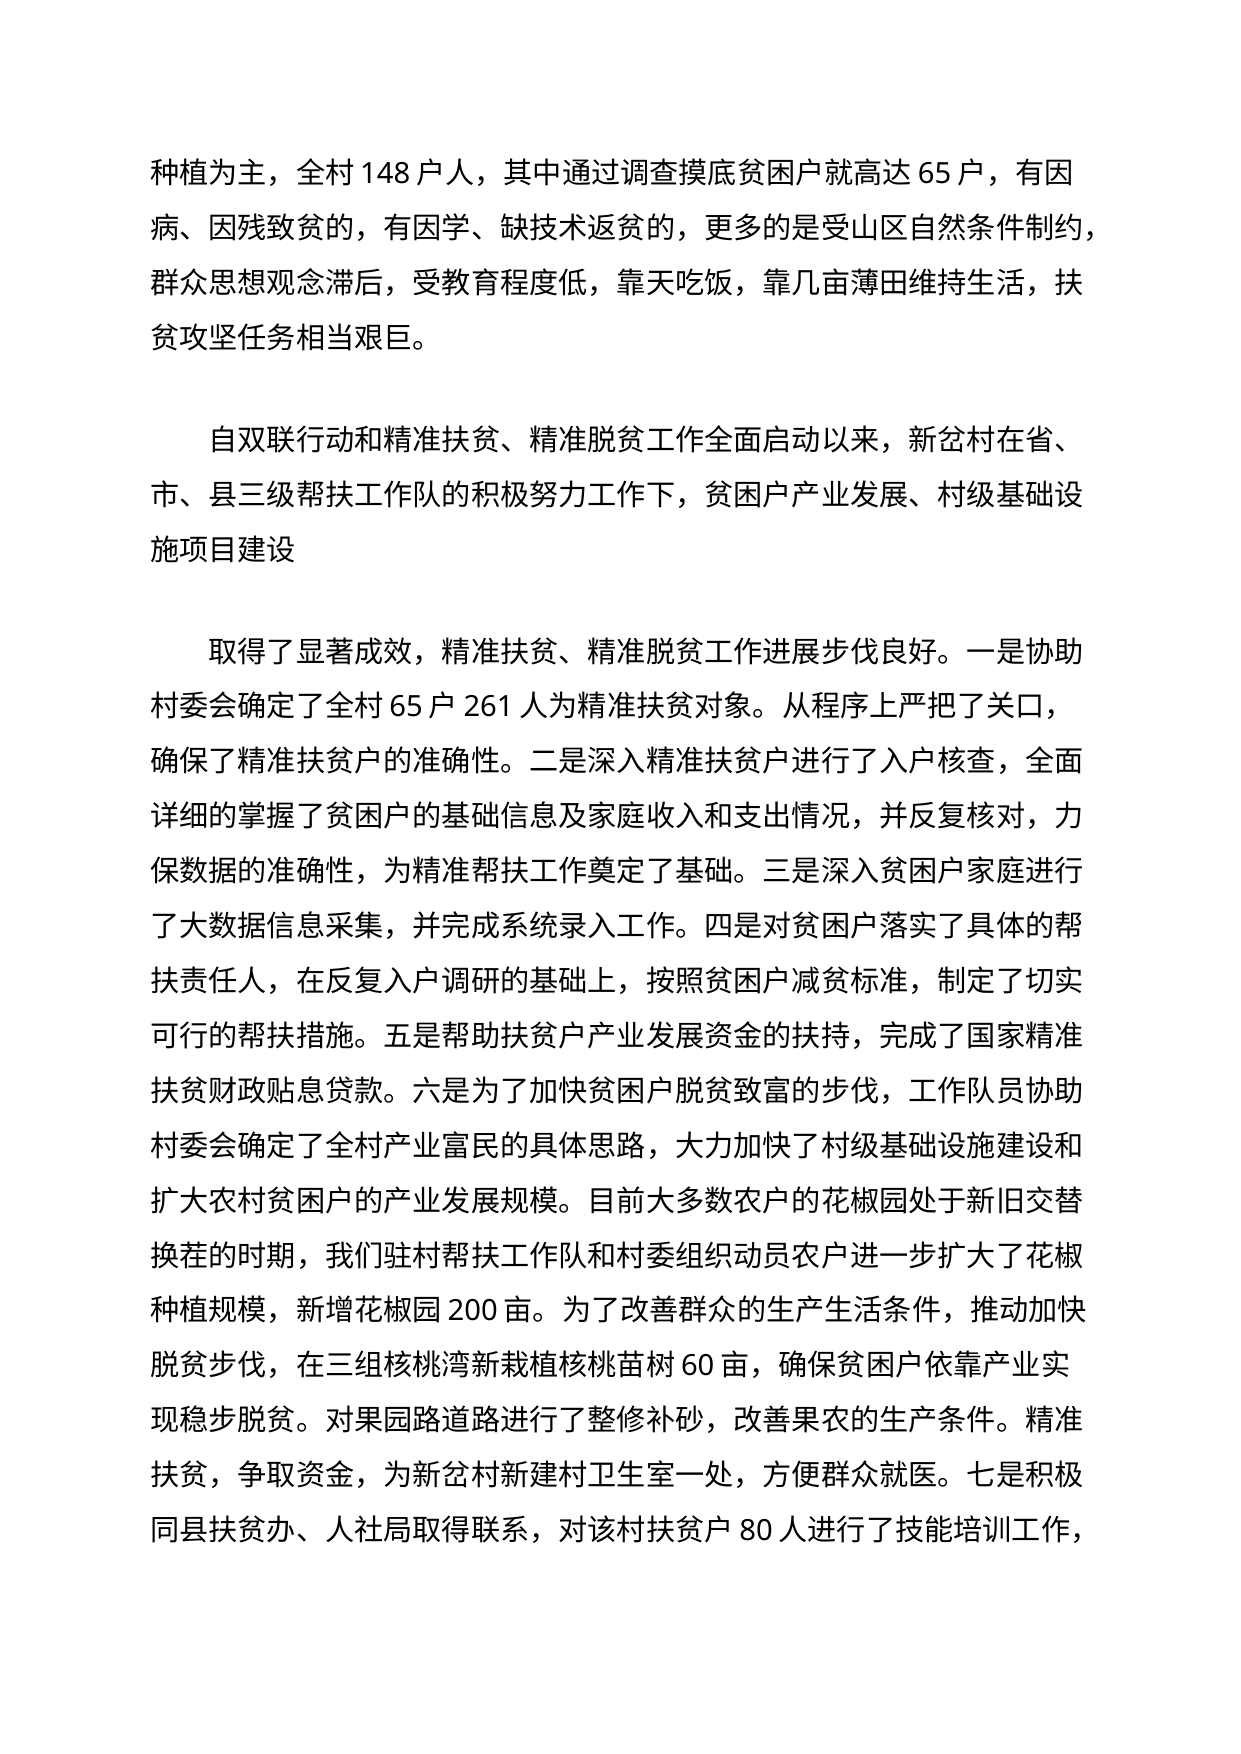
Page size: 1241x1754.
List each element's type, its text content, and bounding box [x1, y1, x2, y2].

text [150, 150, 1090, 357]
text 自双联行动和精准扶贫、精准脱贫工作全面启动以来，新岔村在省、市、县三级帮扶工作队的积极努力工作下，贫困户产业发展、村级基础设施项目建设 [150, 417, 1090, 569]
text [150, 628, 1090, 1549]
